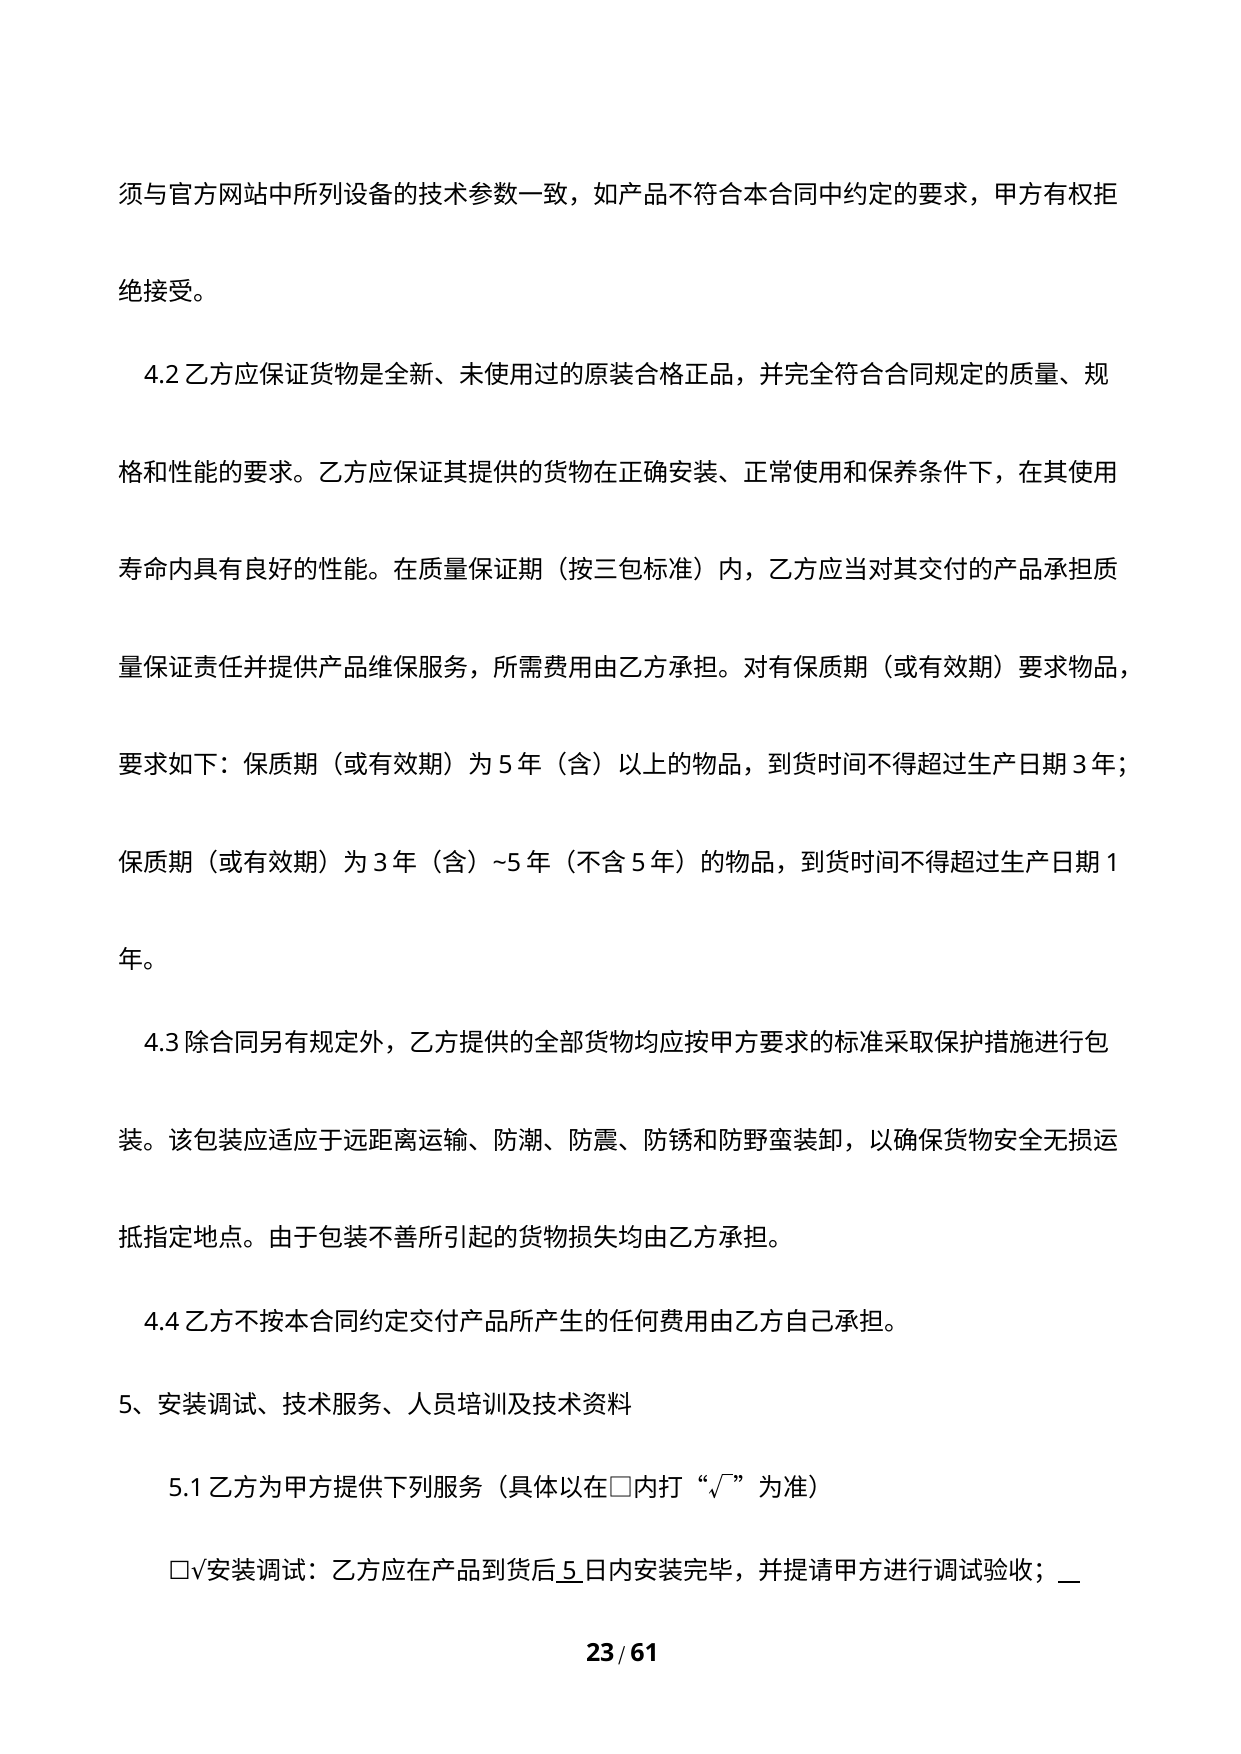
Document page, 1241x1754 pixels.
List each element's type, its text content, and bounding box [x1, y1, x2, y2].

text 5.1乙方为甲方提供下列服务（具体以在□内打“√”为准） [118, 1453, 1122, 1518]
text 安装调试：乙方应在产品到货后 5 日内安装完毕，并提请甲方进行调试验收； [118, 1536, 1122, 1601]
text 4.2乙方应保证货物是全新、未使用过的原装合格正品，并完全符合合同规定的质量、规格和性能的要求。乙方应保证其提供的货物在正确安装、正常使用和保养条件下，在其使用寿命内具有良好的性能。在质量保证期（按三包标准）内，乙方应当对其交付的产品承担质量保证责任并提供产品维保服务，所需费用由乙方承担。对有保质期（或有效期）要求物品，要求如下：保质期（或有效期）为5年（含）以上的物品，到货时间不得超过生产日期3年；保质期（或有效期）为3年（含）~5年（不含5年）的物品，到货时间不得超过生产日期1年。 [118, 340, 1122, 990]
text 5、安装调试、技术服务、人员培训及技术资料 [118, 1370, 1122, 1435]
text 4.4乙方不按本合同约定交付产品所产生的任何费用由乙方自己承担。 [118, 1287, 1122, 1352]
text 4.3除合同另有规定外，乙方提供的全部货物均应按甲方要求的标准采取保护措施进行包装。该包装应适应于远距离运输、防潮、防震、防锈和防野蛮装卸，以确保货物安全无损运抵指定地点。由于包装不善所引起的货物损失均由乙方承担。 [118, 1008, 1122, 1268]
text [118, 160, 1122, 322]
